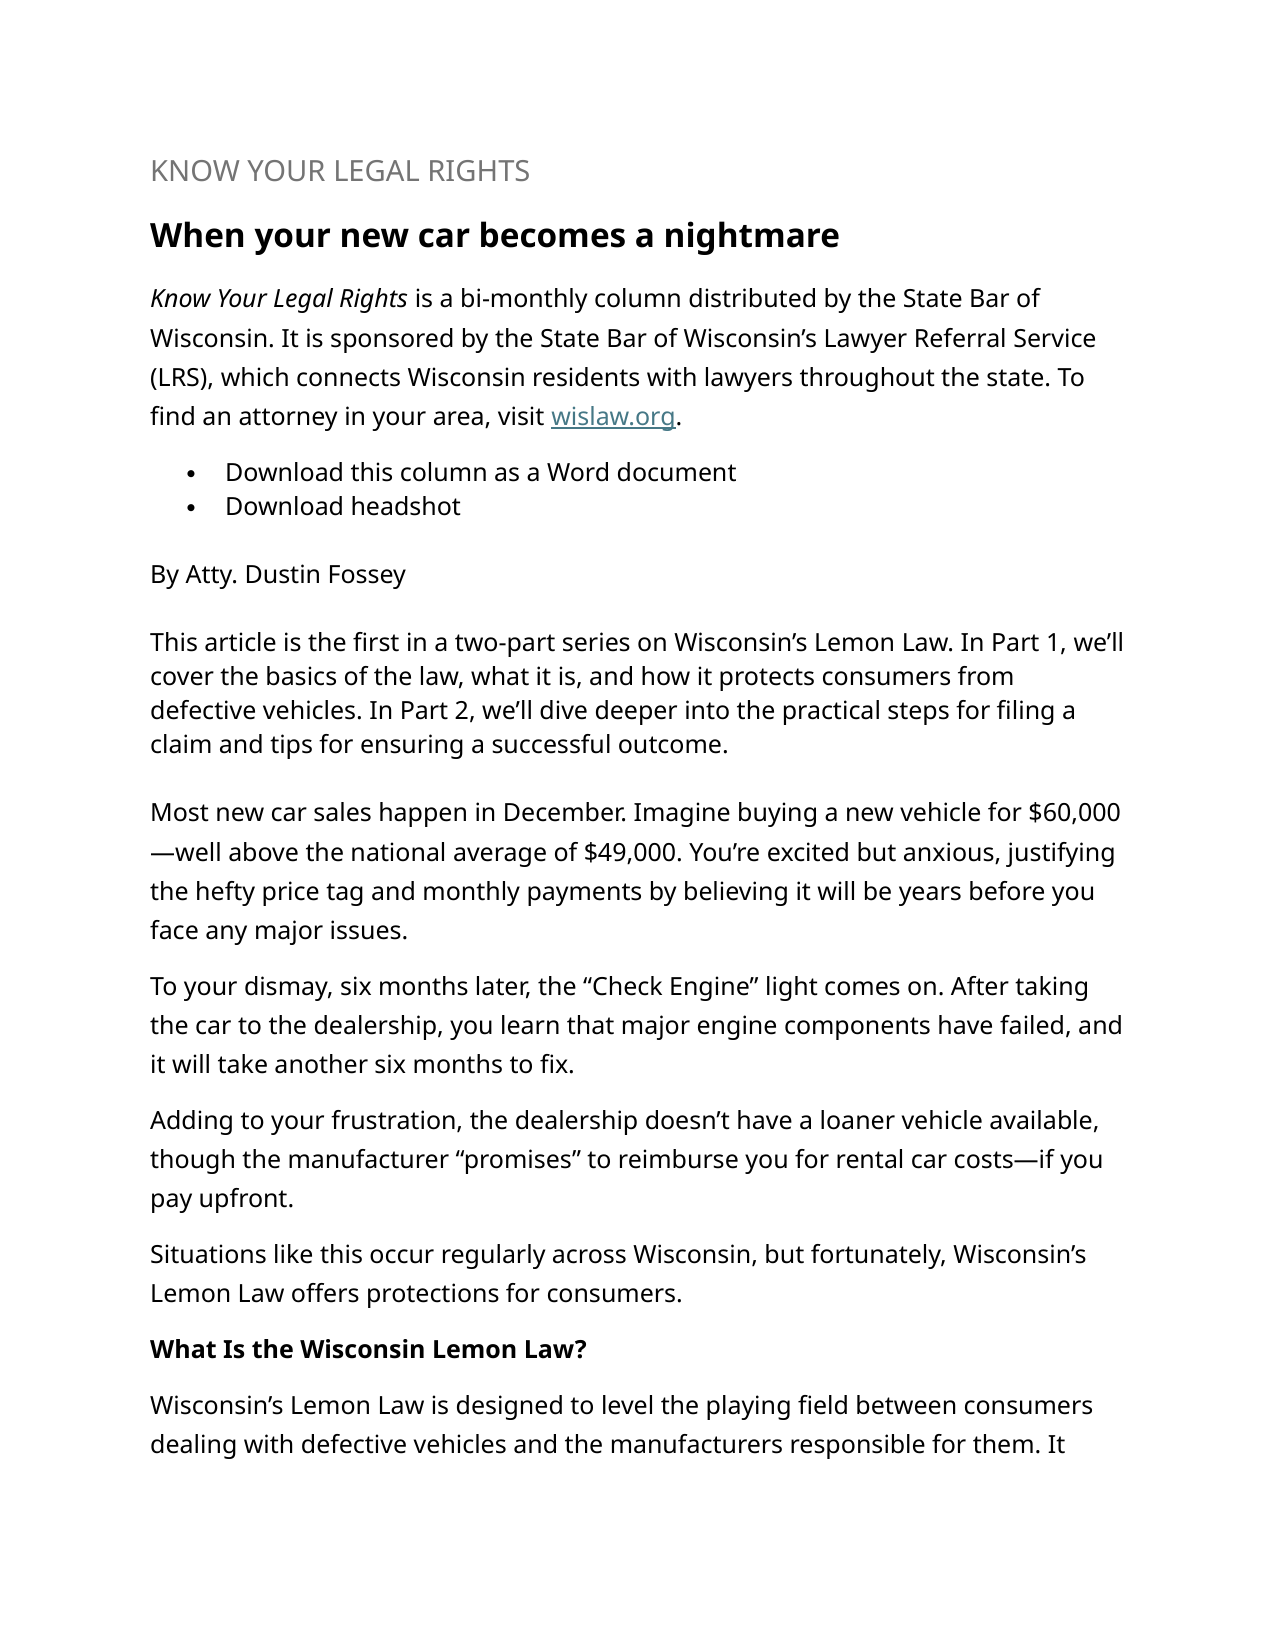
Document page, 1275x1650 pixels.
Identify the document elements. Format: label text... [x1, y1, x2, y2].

text When your new car becomes a nightmare [150, 212, 1125, 258]
text Adding to your frustration, the dealership doesn’t have a loaner vehicle available, though the manufacturer “promises” to reimburse you for rental car costs—if you pay upfront. [150, 1103, 1125, 1215]
text Know Your Legal Rights is a bi-monthly column distributed by the State Bar of Wisconsin. It is sponsored by the State Bar of Wisconsin’s Lawyer Referral Service (LRS), which connects Wisconsin residents with lawyers throughout the state. To find an attorney in your area, visit wislaw.org. [150, 281, 1125, 433]
text This article is the first in a two-part series on Wisconsin’s Lemon Law. In Part 1, we’ll cover the basics of the law, what it is, and how it protects consumers from defective vehicles. In Part 2, we’ll dive deeper into the practical steps for filing a claim and tips for ensuring a successful outcome. [150, 625, 1125, 761]
text KNOW YOUR LEGAL RIGHTS [150, 150, 1125, 190]
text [150, 1388, 1125, 1461]
text Situations like this occur regularly across Wisconsin, but fortunately, Wisconsin’s Lemon Law offers protections for consumers. [150, 1237, 1125, 1310]
list Download headshot [187, 488, 1125, 523]
list Download this column as a Word document [187, 454, 1125, 488]
text To your dismay, six months later, the “Check Engine” light comes on. After taking the car to the dealership, you learn that major engine components have failed, and it will take another six months to fix. [150, 968, 1125, 1081]
text Most new car sales happen in December. Imagine buying a new vehicle for $60,000—well above the national average of $49,000. You’re excited but anxious, justifying the hefty price tag and monthly payments by believing it will be years before you face any major issues. [150, 795, 1125, 947]
text By Atty. Dustin Fossey [150, 557, 1125, 591]
text What Is the Wisconsin Lemon Law? [150, 1332, 1125, 1366]
